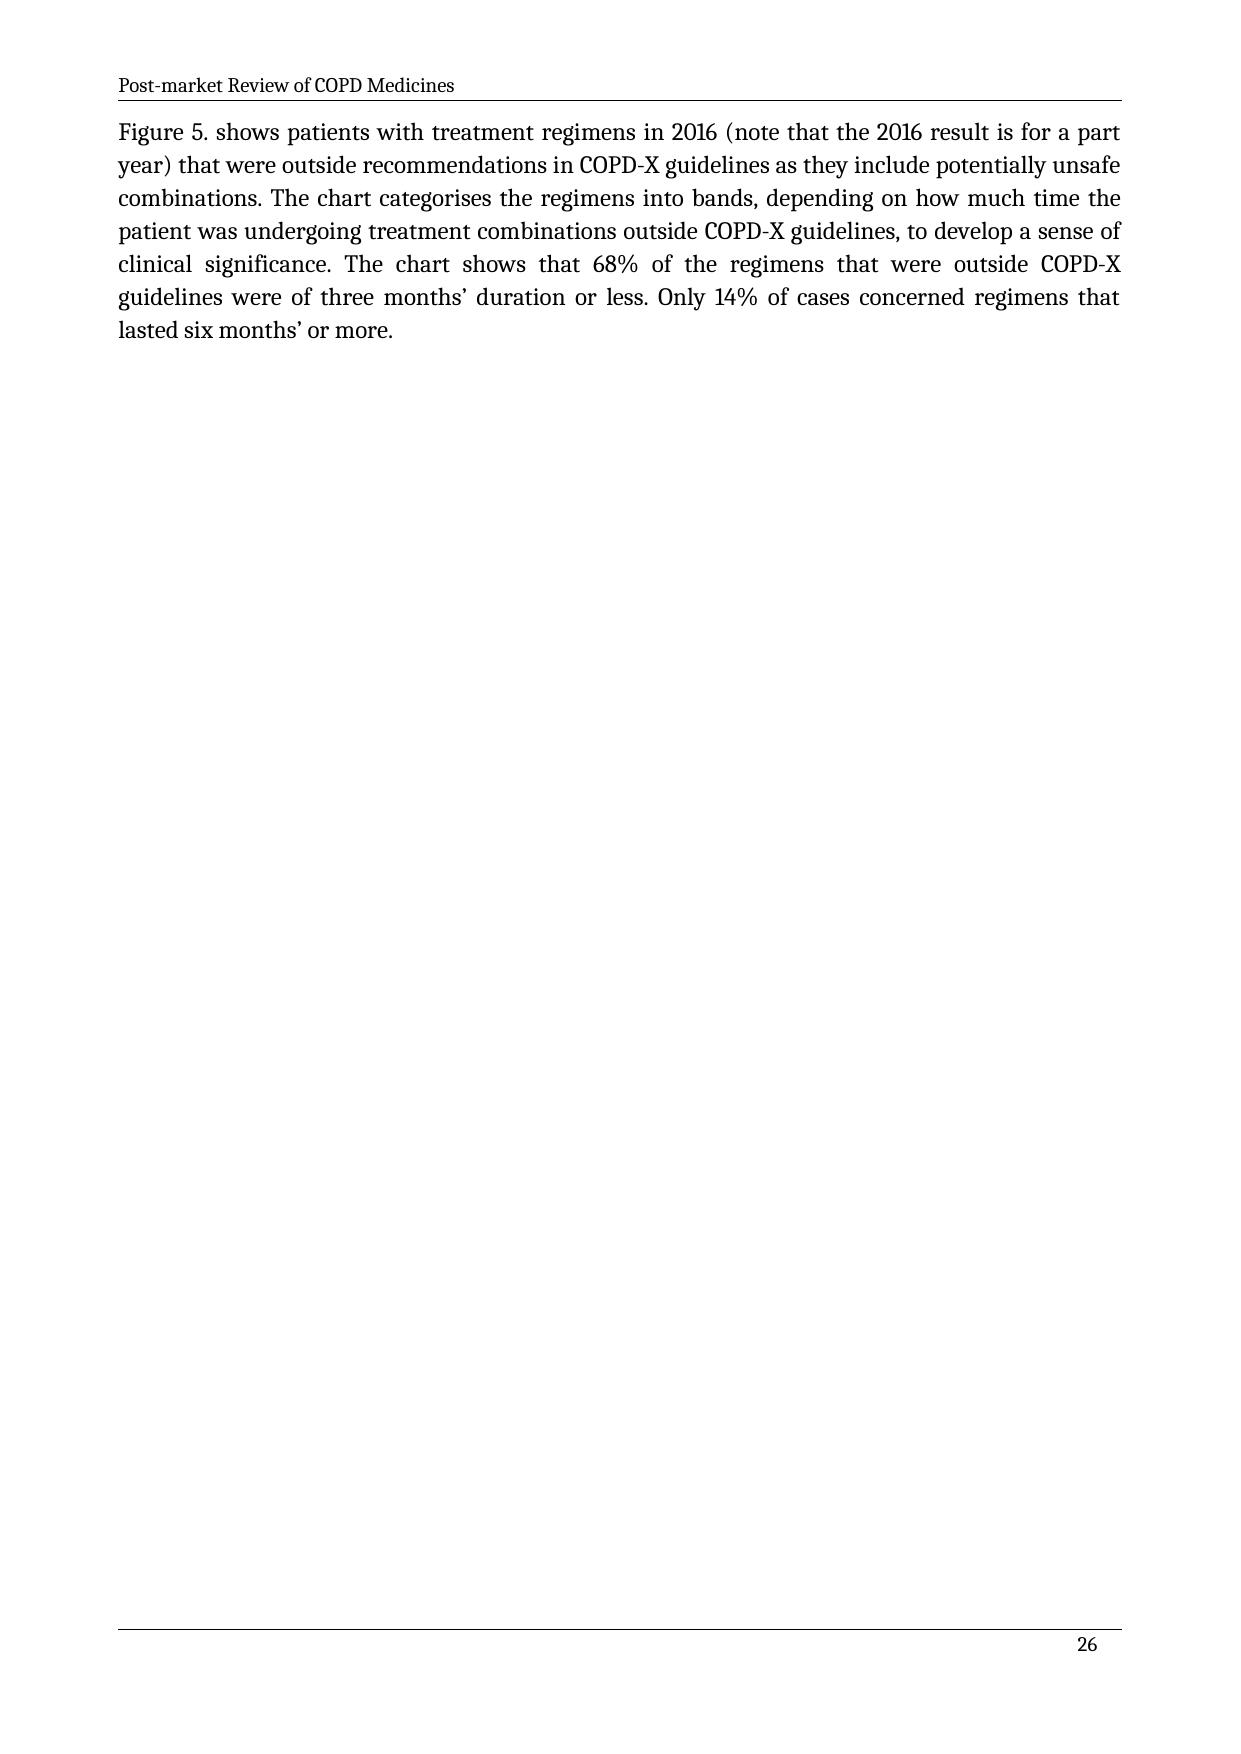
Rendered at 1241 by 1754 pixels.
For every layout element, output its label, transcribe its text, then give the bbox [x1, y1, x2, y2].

text Figure 5.7 shows patients with treatment regimens in 2016 (note that the 2016 result is for a part year) that were outside recommendations in COPD-X guidelines as they include potentially unsafe combinations. The chart categorises the regimens into bands, depending on how much time the patient was undergoing treatment combinations outside COPD-X guidelines, to develop a sense of clinical significance. The chart shows that 68% of the regimens that were outside COPD-X guidelines were of three months’ duration or less. Only 14% of cases concerned regimens that lasted six months’ or more. [118, 118, 1122, 345]
